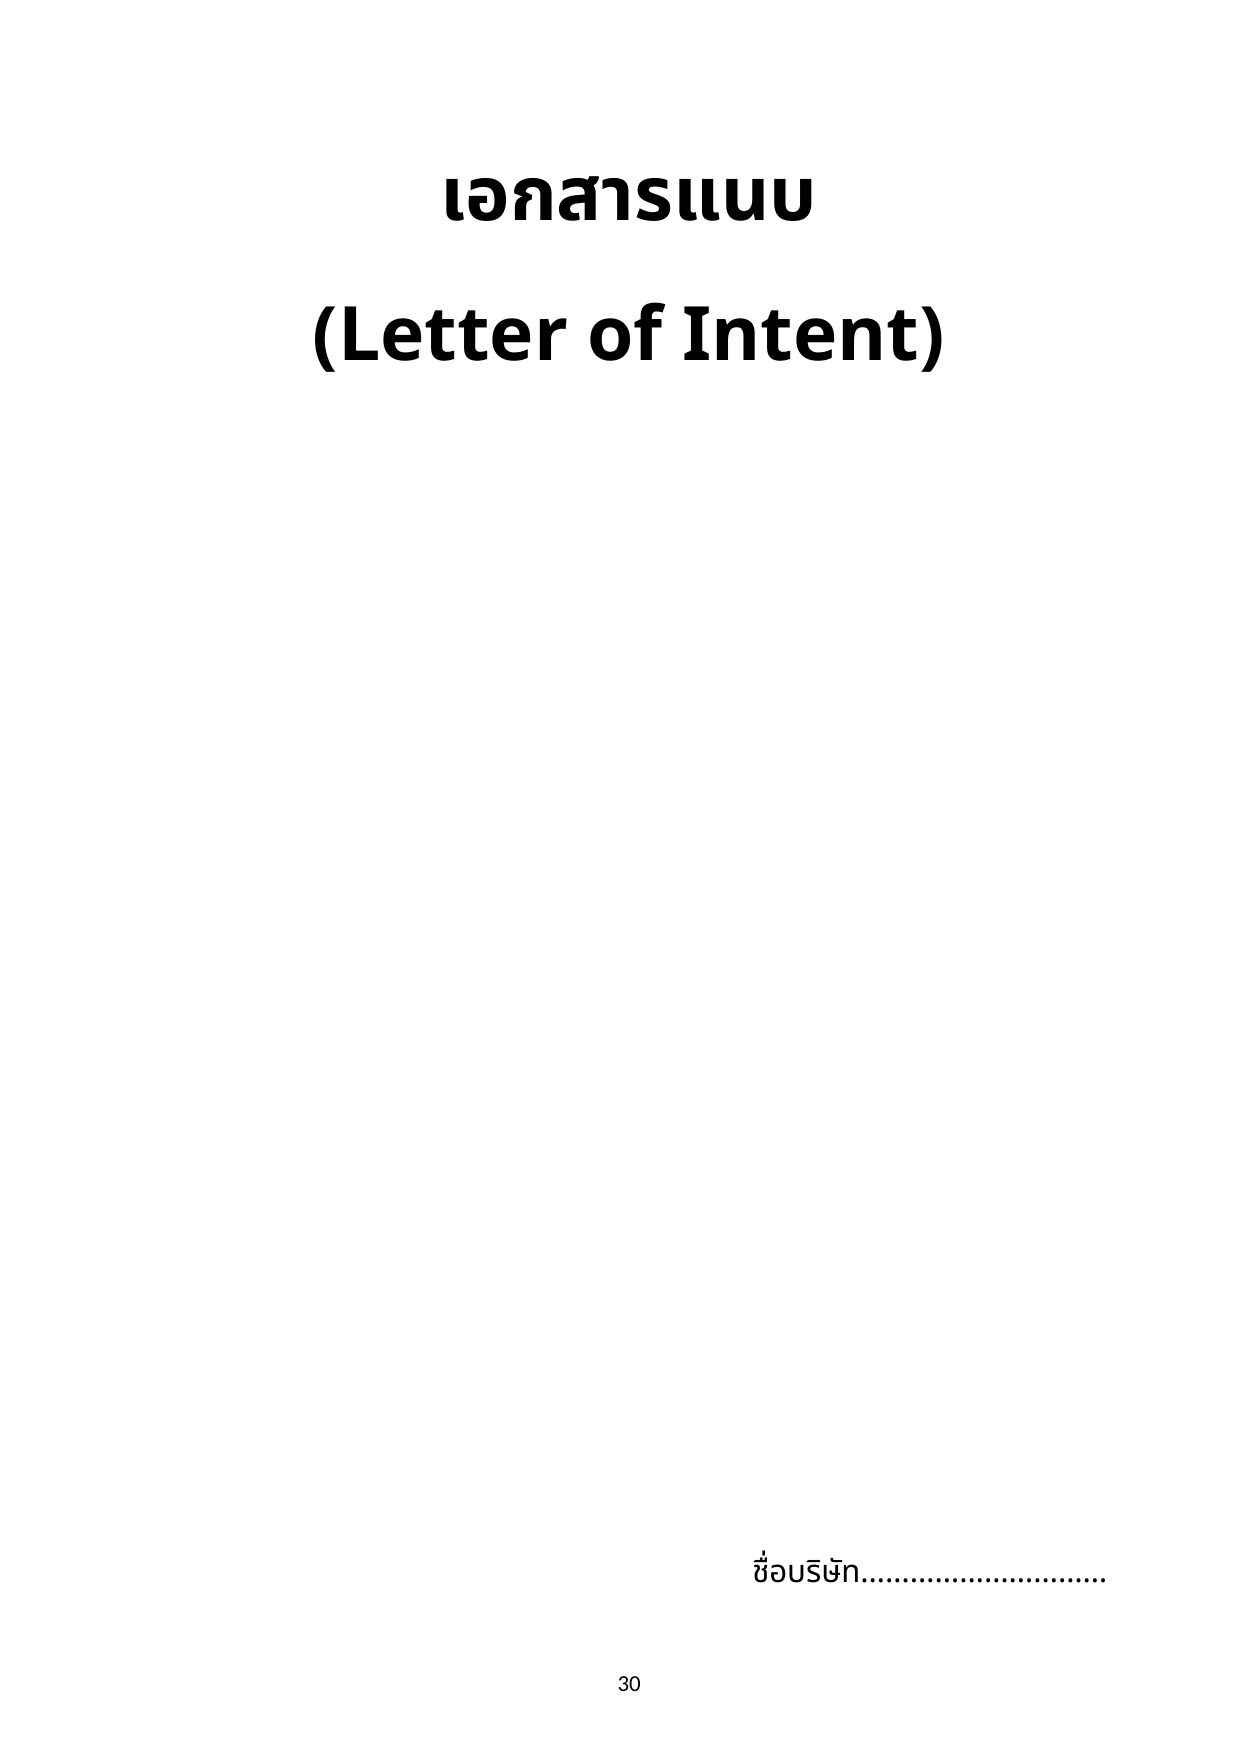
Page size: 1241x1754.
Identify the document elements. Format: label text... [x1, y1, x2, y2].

text เอกสารแนบ [150, 141, 1107, 254]
text ชื่อบริษัท………………………… [150, 1549, 1107, 1597]
text (Letter of Intent) [150, 280, 1107, 382]
